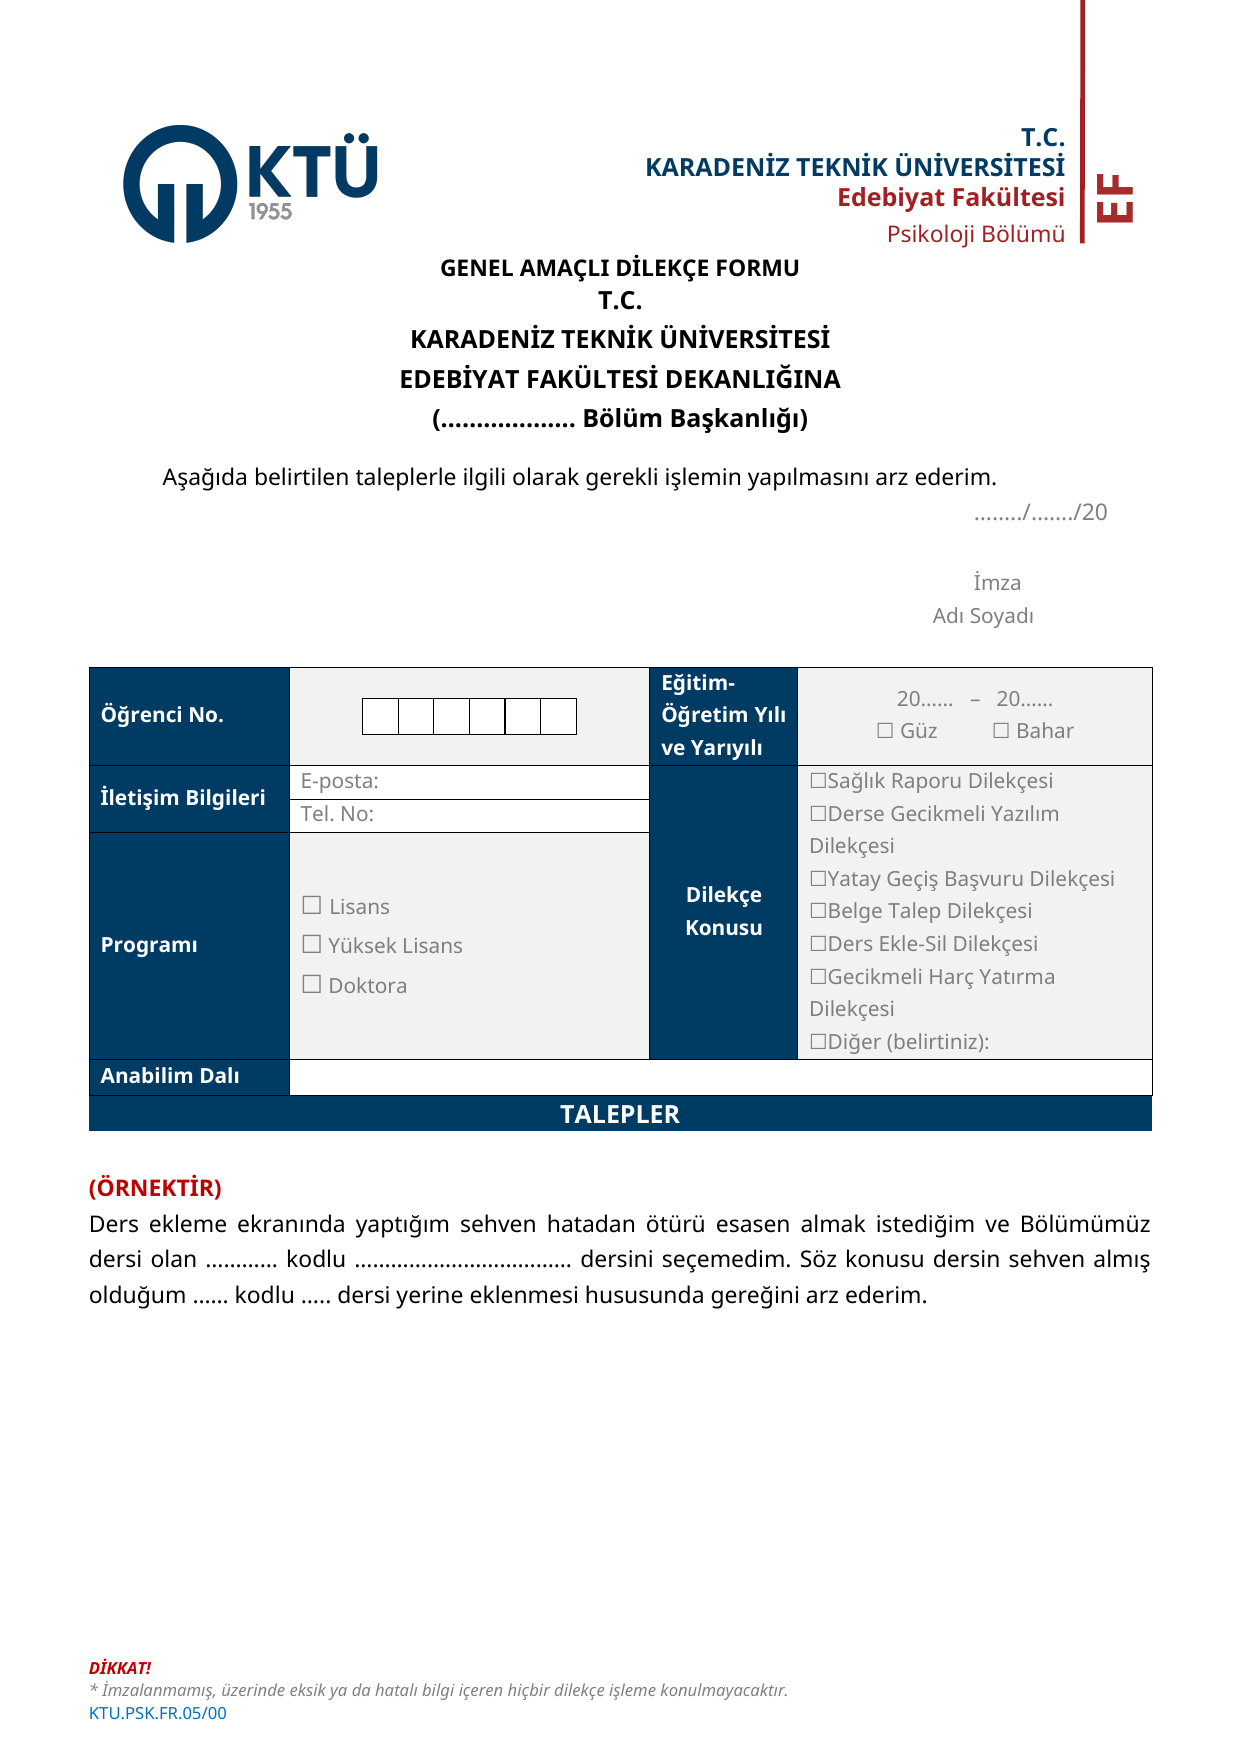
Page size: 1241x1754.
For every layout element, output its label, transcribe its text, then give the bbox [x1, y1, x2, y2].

text T.C. [89, 283, 1152, 317]
text TALEPLER [89, 1096, 1152, 1131]
table_cell Programı [90, 833, 289, 1059]
text EDEBİYAT FAKÜLTESİ DEKANLIĞINA [89, 361, 1152, 395]
text (………………. Bölüm Başkanlığı) [89, 400, 1152, 434]
table_cell E-posta: [290, 766, 649, 798]
table_header Öğrenci No. [90, 668, 289, 765]
text Adı Soyadı [826, 601, 1166, 630]
table_cell Tel. No: [290, 800, 649, 832]
table_cell Anabilim Dalı [90, 1060, 289, 1095]
table_header 20…… – 20…… Güz Bahar [798, 668, 1152, 765]
picture [107, 108, 400, 260]
text Aşağıda belirtilen taleplerle ilgili olarak gerekli işlemin yapılmasını arz ederim. [89, 460, 1152, 492]
text KARADENİZ TEKNİK ÜNİVERSİTESİ [89, 322, 1152, 356]
table_header Eğitim-Öğretim Yılı ve Yarıyılı [650, 668, 797, 765]
table_cell İletişim Bilgileri [90, 766, 289, 832]
table_header [290, 668, 649, 765]
table_cell Lisans Yüksek Lisans Doktora [290, 833, 649, 1059]
table_cell Dilekçe Konusu [650, 766, 797, 1059]
text İmza [826, 568, 1166, 597]
text (ÖRNEKTİR) [89, 1172, 1152, 1203]
table_cell Sağlık Raporu Dilekçesi Derse Gecikmeli Yazılım Dilekçesi Yatay Geçiş Başvuru Dilekçesi Belge Talep Dilekçesi Ders Ekle-Sil Dilekçesi Gecikmeli Harç Yatırma Dilekçesi Diğer (belirtiniz): [798, 766, 1152, 1059]
table_cell [290, 1060, 1152, 1095]
text ……../……./20 [826, 496, 1166, 528]
text Ders ekleme ekranında yaptığım sehven hatadan ötürü esasen almak istediğim ve Bölümümüz dersi olan ………… kodlu ……………………………… dersini seçemedim. Söz konusu dersin sehven almış olduğum …… kodlu ….. dersi yerine eklenmesi hususunda gereğini arz ederim. [89, 1207, 1152, 1311]
